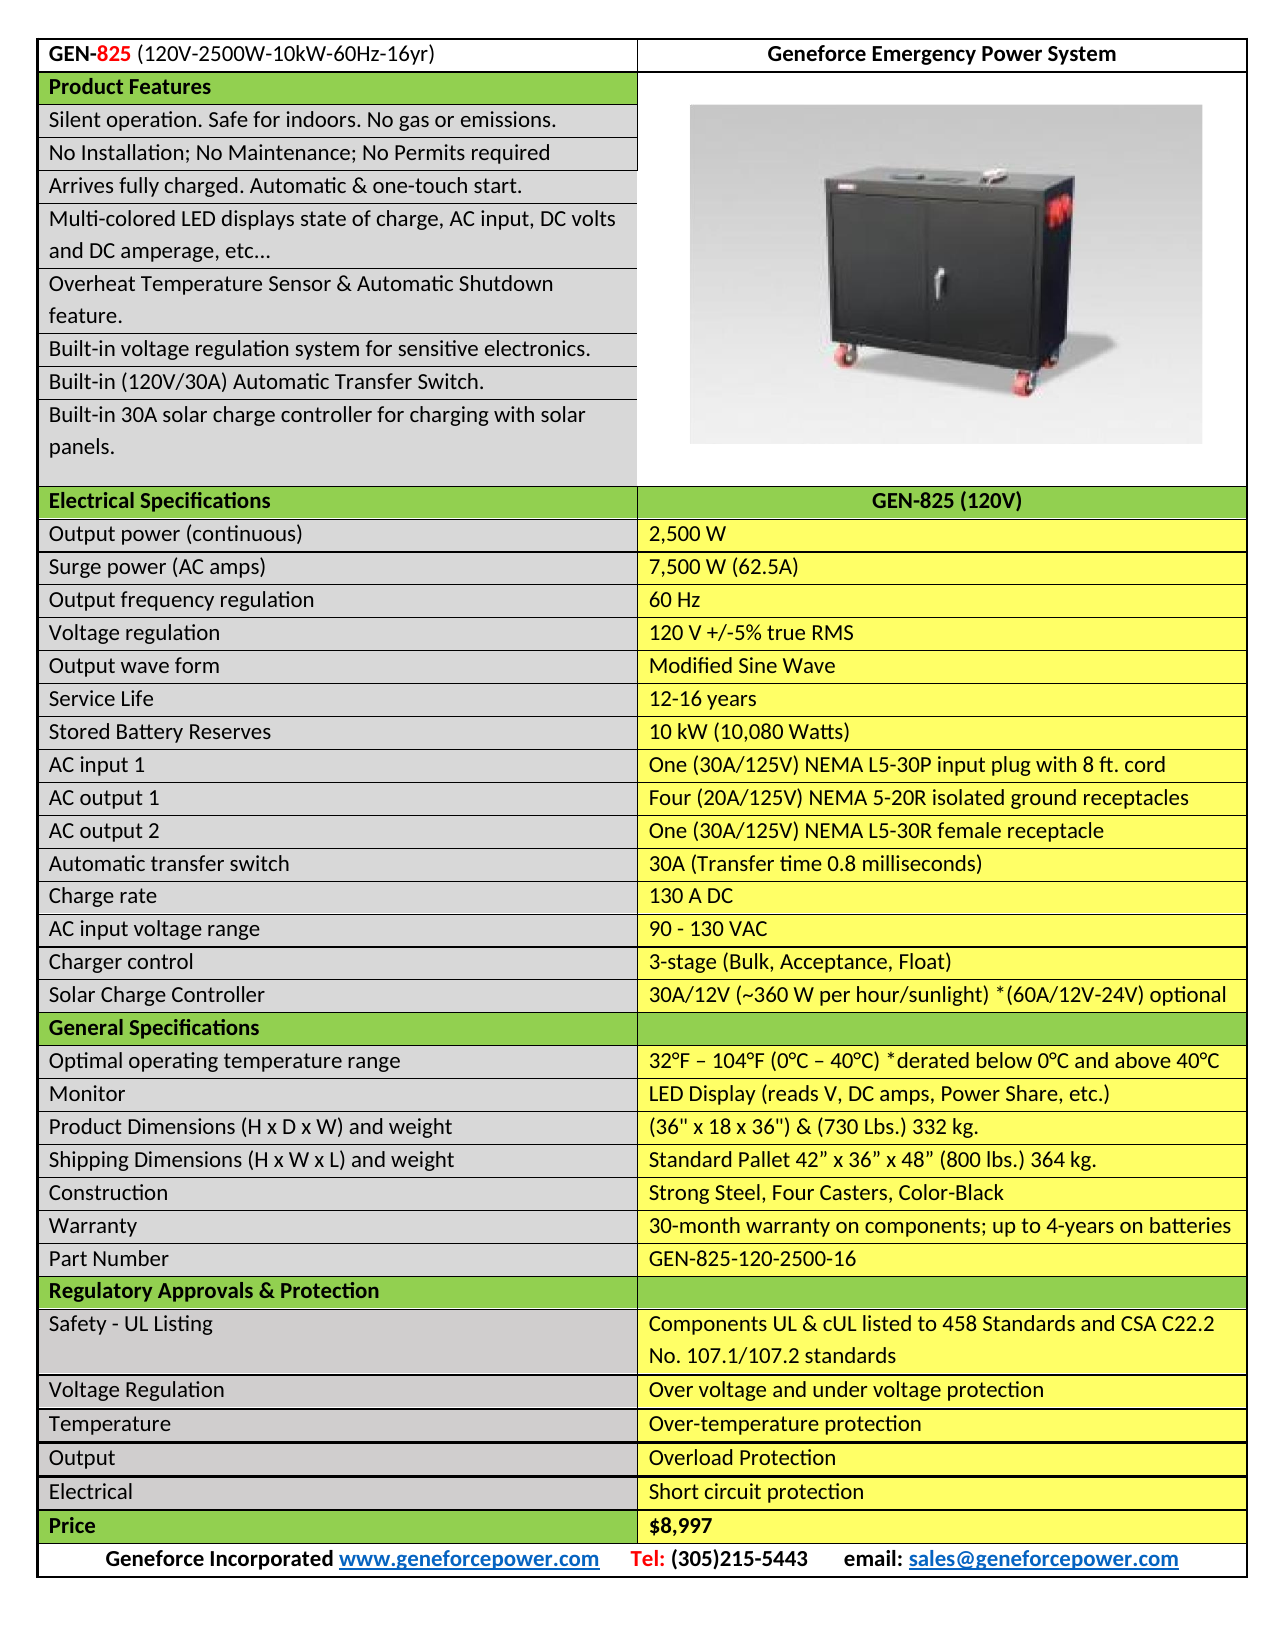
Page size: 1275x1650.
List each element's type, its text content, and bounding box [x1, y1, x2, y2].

table_cell Product Features [39, 73, 637, 104]
table_cell 30A (Transfer time 0.8 milliseconds) [638, 849, 1246, 881]
table_cell Voltage Regulation [39, 1376, 637, 1407]
table_cell Surge power (AC amps) [39, 553, 637, 584]
table_cell Part Number [39, 1244, 637, 1276]
table_cell Short circuit protection [638, 1478, 1246, 1509]
table_cell Shipping Dimensions (H x W x L) and weight [39, 1145, 637, 1177]
table_cell GEN-825 (120V) [638, 487, 1246, 518]
table_cell Electrical [39, 1478, 637, 1509]
table_cell 7,500 W (62.5A) [638, 553, 1246, 584]
table_cell 120 V +/-5% true RMS [638, 618, 1246, 650]
table_cell 10 kW (10,080 Watts) [638, 717, 1246, 749]
table_cell One (30A/125V) NEMA L5-30R female receptacle [638, 816, 1246, 848]
table_cell Built-in (120V/30A) Automatic Transfer Switch. [39, 367, 637, 399]
table_cell Output [39, 1444, 637, 1475]
table_cell Strong Steel, Four Casters, Color-Black [638, 1178, 1246, 1210]
table_cell Over-temperature protection [638, 1410, 1246, 1441]
table_cell Monitor [39, 1079, 637, 1111]
table_cell Voltage regulation [39, 618, 637, 650]
table_cell LED Display (reads V, DC amps, Power Share, etc.) [638, 1079, 1246, 1111]
table_cell Regulatory Approvals & Protection [39, 1277, 637, 1308]
table_cell [638, 1013, 1246, 1045]
table_cell One (30A/125V) NEMA L5-30P input plug with 8 ft. cord [638, 750, 1246, 782]
table_cell $8,997 [638, 1511, 1246, 1543]
table_cell Output wave form [39, 651, 637, 683]
table_cell Modified Sine Wave [638, 651, 1246, 683]
table_cell Multi-colored LED displays state of charge, AC input, DC volts and DC amperage, etc... [39, 204, 637, 268]
table_cell Built-in voltage regulation system for sensitive electronics. [39, 334, 637, 366]
table_cell Arrives fully charged. Automatic & one-touch start. [39, 171, 637, 203]
table_cell Temperature [39, 1410, 637, 1441]
table_cell Service Life [39, 684, 637, 716]
table_cell General Specifications [39, 1013, 637, 1045]
table_header Geneforce Emergency Power System [638, 40, 1246, 71]
table_cell Overload Protection [638, 1444, 1246, 1475]
table_cell Components UL & cUL listed to 458 Standards and CSA C22.2 No. 107.1/107.2 standards [638, 1310, 1246, 1373]
table_cell Output frequency regulation [39, 585, 637, 617]
table_cell Charger control [39, 948, 637, 979]
table_cell 60 Hz [638, 585, 1246, 617]
table_cell Solar Charge Controller [39, 980, 637, 1012]
table_cell 30-month warranty on components; up to 4-years on batteries [638, 1211, 1246, 1243]
table_cell Stored Battery Reserves [39, 717, 637, 749]
table_cell Automatic transfer switch [39, 849, 637, 881]
table_cell Output power (continuous) [39, 520, 637, 551]
table_cell [637, 73, 1246, 486]
table_header GEN-825 (120V-2500W-10kW-60Hz-16yr) [39, 40, 637, 71]
table_cell [638, 1277, 1246, 1308]
table_cell Optimal operating temperature range [39, 1046, 637, 1078]
table_cell Silent operation. Safe for indoors. No gas or emissions. [39, 105, 637, 137]
table_cell AC output 2 [39, 816, 637, 848]
table_cell No Installation; No Maintenance; No Permits required [39, 138, 637, 170]
table_cell (36" x 18 x 36") & (730 Lbs.) 332 kg. [638, 1112, 1246, 1144]
table_cell AC input 1 [39, 750, 637, 782]
table_cell Standard Pallet 42” x 36” x 48” (800 lbs.) 364 kg. [638, 1145, 1246, 1177]
table_cell 130 A DC [638, 882, 1246, 913]
table_cell AC input voltage range [39, 915, 637, 946]
table_cell 90 - 130 VAC [638, 915, 1246, 946]
table_cell Product Dimensions (H x D x W) and weight [39, 1112, 637, 1144]
table_cell Built-in 30A solar charge controller for charging with solar panels. [39, 400, 637, 486]
table_cell 2,500 W [638, 520, 1246, 551]
table_cell Over voltage and under voltage protection [638, 1376, 1246, 1407]
table_cell Warranty [39, 1211, 637, 1243]
table_cell 12-16 years [638, 684, 1246, 716]
table_cell Price [39, 1511, 637, 1543]
table_cell GEN-825-120-2500-16 [638, 1244, 1246, 1276]
table_cell Overheat Temperature Sensor & Automatic Shutdown feature. [39, 269, 637, 333]
table_cell Four (20A/125V) NEMA 5-20R isolated ground receptacles [638, 783, 1246, 815]
table_cell Charge rate [39, 882, 637, 913]
table_cell 30A/12V (~360 W per hour/sunlight) *(60A/12V-24V) optional [638, 980, 1246, 1012]
table_cell 3-stage (Bulk, Acceptance, Float) [638, 948, 1246, 979]
picture [689, 104, 1203, 444]
table_cell Electrical Specifications [39, 487, 637, 518]
table_cell Safety - UL Listing [39, 1310, 637, 1373]
table_cell 32°F – 104°F (0°C – 40°C) *derated below 0°C and above 40°C [638, 1046, 1246, 1078]
table_cell Construction [39, 1178, 637, 1210]
table_cell AC output 1 [39, 783, 637, 815]
table_cell Geneforce Incorporated www.geneforcepower.com Tel: (305)215-5443 email: sales@geneforcepower.com [39, 1544, 1246, 1576]
